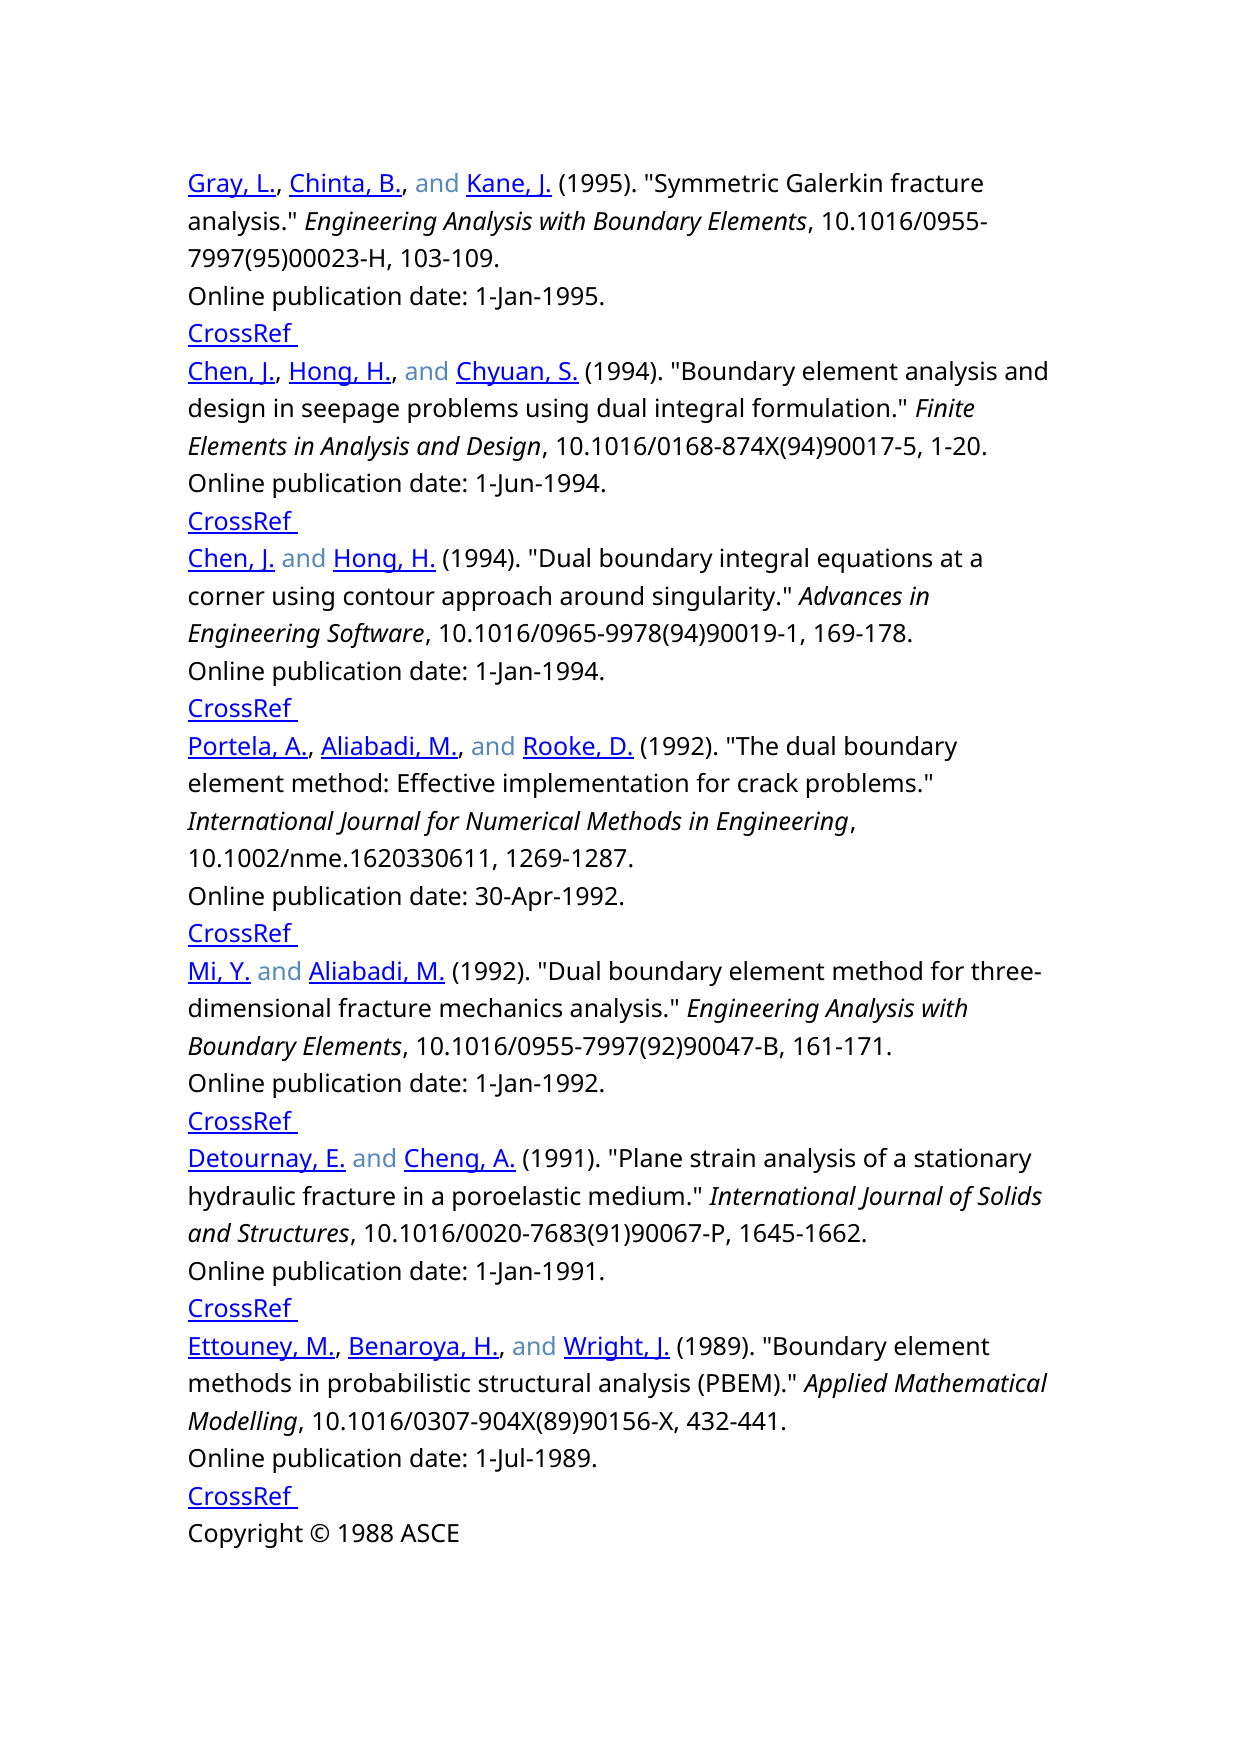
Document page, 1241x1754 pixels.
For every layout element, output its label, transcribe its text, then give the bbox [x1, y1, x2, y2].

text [187, 1514, 1053, 1552]
text Mi, Y. and Aliabadi, M. (1992). "Dual boundary element method for three-dimensional fracture mechanics analysis." Engineering Analysis with Boundary Elements, 10.1016/0955-7997(92)90047-B, 161-171. Online publication date: 1-Jan-1992. CrossRef [187, 952, 1053, 1139]
text Ettouney, M., Benaroya, H., and Wright, J. (1989). "Boundary element methods in probabilistic structural analysis (PBEM)." Applied Mathematical Modelling, 10.1016/0307-904X(89)90156-X, 432-441. Online publication date: 1-Jul-1989. CrossRef [187, 1327, 1053, 1514]
text Chen, J., Hong, H., and Chyuan, S. (1994). "Boundary element analysis and design in seepage problems using dual integral formulation." Finite Elements in Analysis and Design, 10.1016/0168-874X(94)90017-5, 1-20. Online publication date: 1-Jun-1994. CrossRef [187, 352, 1053, 539]
text Chen, J. and Hong, H. (1994). "Dual boundary integral equations at a corner using contour approach around singularity." Advances in Engineering Software, 10.1016/0965-9978(94)90019-1, 169-178. Online publication date: 1-Jan-1994. CrossRef [187, 539, 1053, 727]
text Gray, L., Chinta, B., and Kane, J. (1995). "Symmetric Galerkin fracture analysis." Engineering Analysis with Boundary Elements, 10.1016/0955-7997(95)00023-H, 103-109. Online publication date: 1-Jan-1995. CrossRef [187, 164, 1053, 352]
text Detournay, E. and Cheng, A. (1991). "Plane strain analysis of a stationary hydraulic fracture in a poroelastic medium." International Journal of Solids and Structures, 10.1016/0020-7683(91)90067-P, 1645-1662. Online publication date: 1-Jan-1991. CrossRef [187, 1139, 1053, 1327]
text Portela, A., Aliabadi, M., and Rooke, D. (1992). "The dual boundary element method: Effective implementation for crack problems." International Journal for Numerical Methods in Engineering, 10.1002/nme.1620330611, 1269-1287. Online publication date: 30-Apr-1992. CrossRef [187, 727, 1053, 952]
